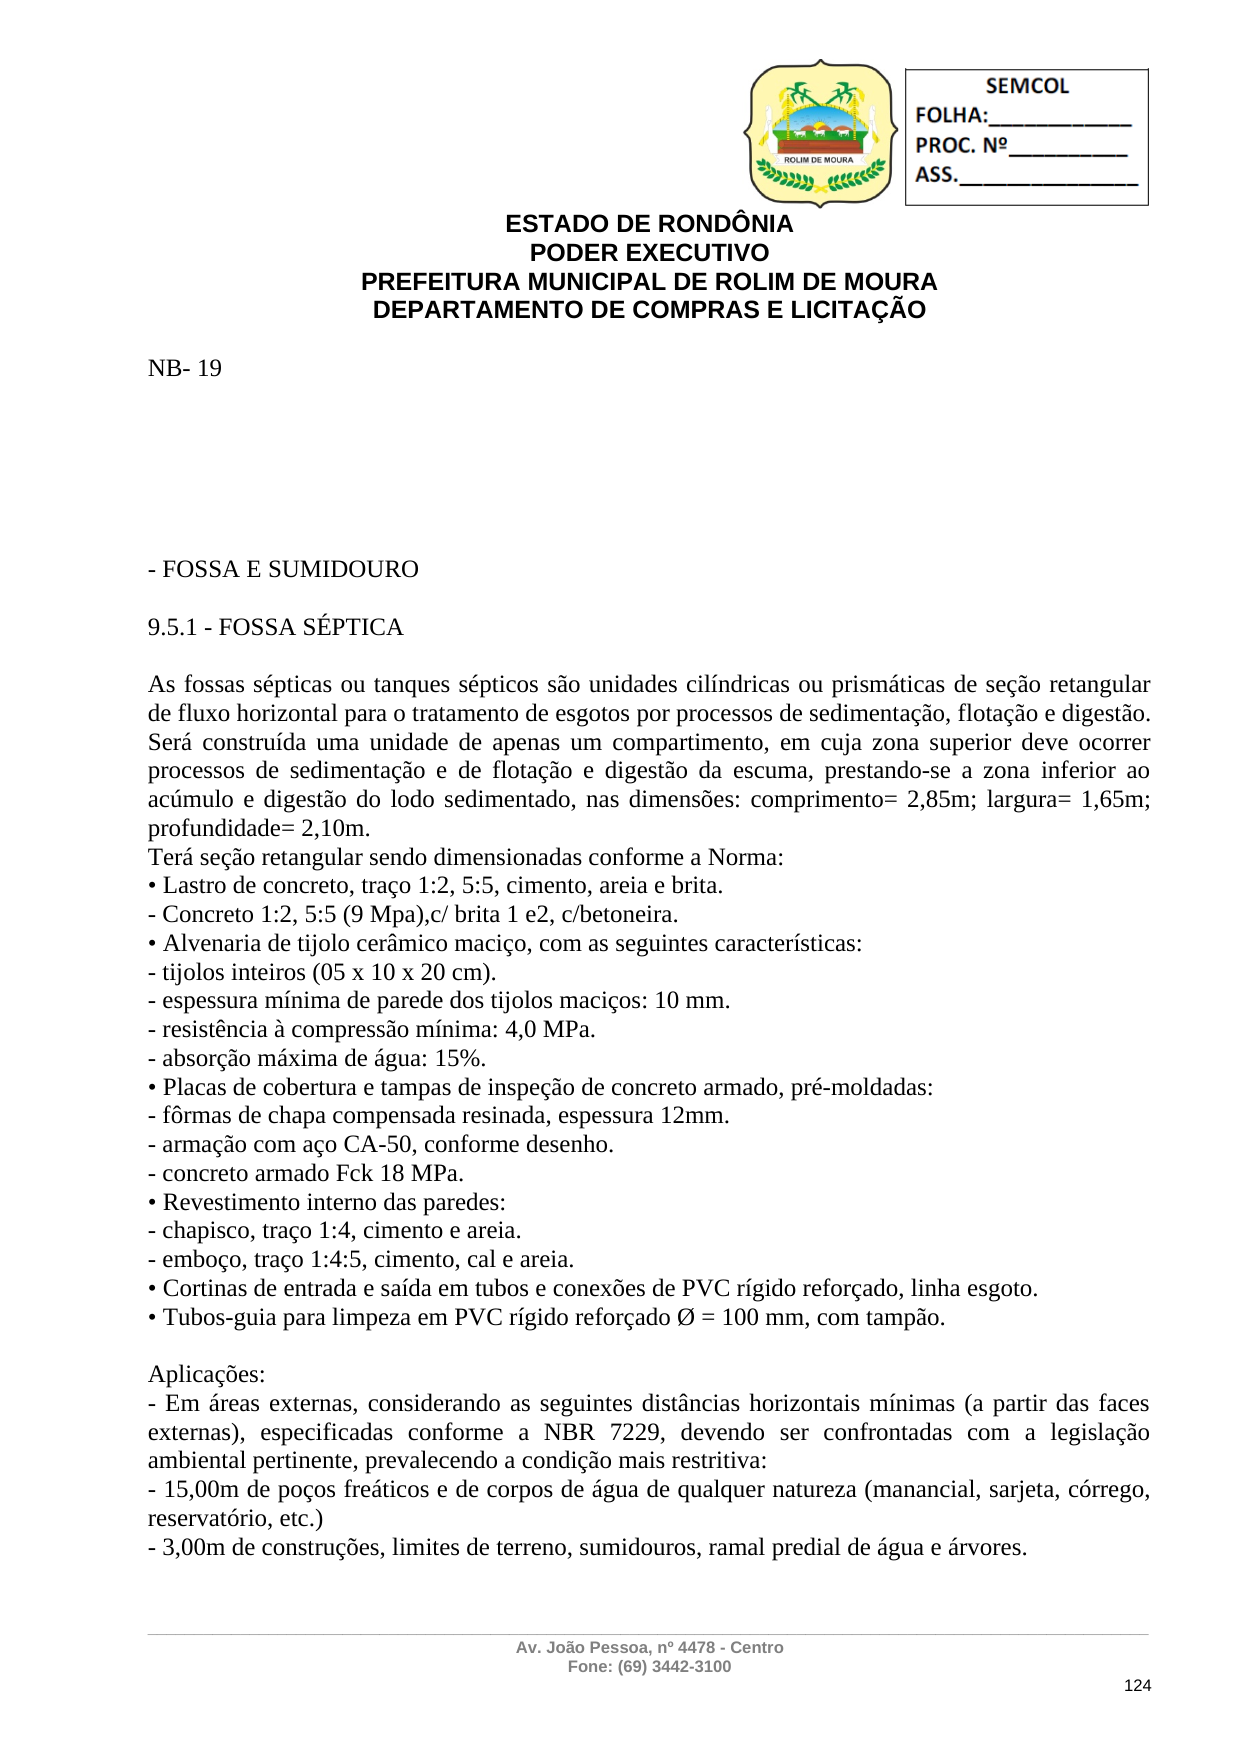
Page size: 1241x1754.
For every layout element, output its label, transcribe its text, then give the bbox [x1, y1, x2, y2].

text - emboço, traço 1:4:5, cimento, cal e areia. [148, 1244, 1152, 1273]
picture [742, 59, 899, 209]
text - armação com aço CA-50, conforme desenho. [148, 1129, 1152, 1158]
text - fôrmas de chapa compensada resinada, espessura 12mm. [148, 1100, 1152, 1129]
text • Placas de cobertura e tampas de inspeção de concreto armado, pré-moldadas: [148, 1072, 1152, 1100]
text NB- 19 [148, 353, 1152, 382]
text Terá seção retangular sendo dimensionadas conforme a Norma: [148, 842, 1152, 870]
text • Lastro de concreto, traço 1:2, 5:5, cimento, areia e brita. [148, 870, 1152, 899]
text - FOSSA E SUMIDOURO [148, 554, 1152, 583]
text - tijolos inteiros (05 x 10 x 20 cm). [148, 957, 1152, 985]
text - absorção máxima de água: 15%. [148, 1043, 1152, 1072]
text - resistência à compressão mínima: 4,0 MPa. [148, 1014, 1152, 1043]
text 9.5.1 - FOSSA SÉPTICA [148, 612, 1152, 640]
text Aplicações: [148, 1359, 1152, 1388]
text - 3,00m de construções, limites de terreno, sumidouros, ramal predial de água e árvores. [148, 1532, 1152, 1560]
text - chapisco, traço 1:4, cimento e areia. [148, 1215, 1152, 1244]
text - 15,00m de poços freáticos e de corpos de água de qualquer natureza (manancial, sarjeta, córrego, reservatório, etc.) [148, 1474, 1152, 1532]
text • Revestimento interno das paredes: [148, 1187, 1152, 1215]
text As fossas sépticas ou tanques sépticos são unidades cilíndricas ou prismáticas de seção retangular de fluxo horizontal para o tratamento de esgotos por processos de sedimentação, flotação e digestão. Será construída uma unidade de apenas um compartimento, em cuja zona superior deve ocorrer processos de sedimentação e de flotação e digestão da escuma, prestando-se a zona inferior ao acúmulo e digestão do lodo sedimentado, nas dimensões: comprimento= 2,85m; largura= 1,65m; profundidade= 2,10m. [148, 669, 1152, 842]
text - concreto armado Fck 18 MPa. [148, 1158, 1152, 1187]
text • Cortinas de entrada e saída em tubos e conexões de PVC rígido reforçado, linha esgoto. [148, 1273, 1152, 1302]
text - espessura mínima de parede dos tijolos maciços: 10 mm. [148, 985, 1152, 1014]
text - Concreto 1:2, 5:5 (9 Mpa),c/ brita 1 e2, c/betoneira. [148, 899, 1152, 928]
text - Em áreas externas, considerando as seguintes distâncias horizontais mínimas (a partir das faces externas), especificadas conforme a NBR 7229, devendo ser confrontadas com a legislação ambiental pertinente, prevalecendo a condição mais restritiva: [148, 1388, 1152, 1474]
text • Tubos-guia para limpeza em PVC rígido reforçado Ø = 100 mm, com tampão. [148, 1302, 1152, 1330]
text • Alvenaria de tijolo cerâmico maciço, com as seguintes características: [148, 928, 1152, 957]
